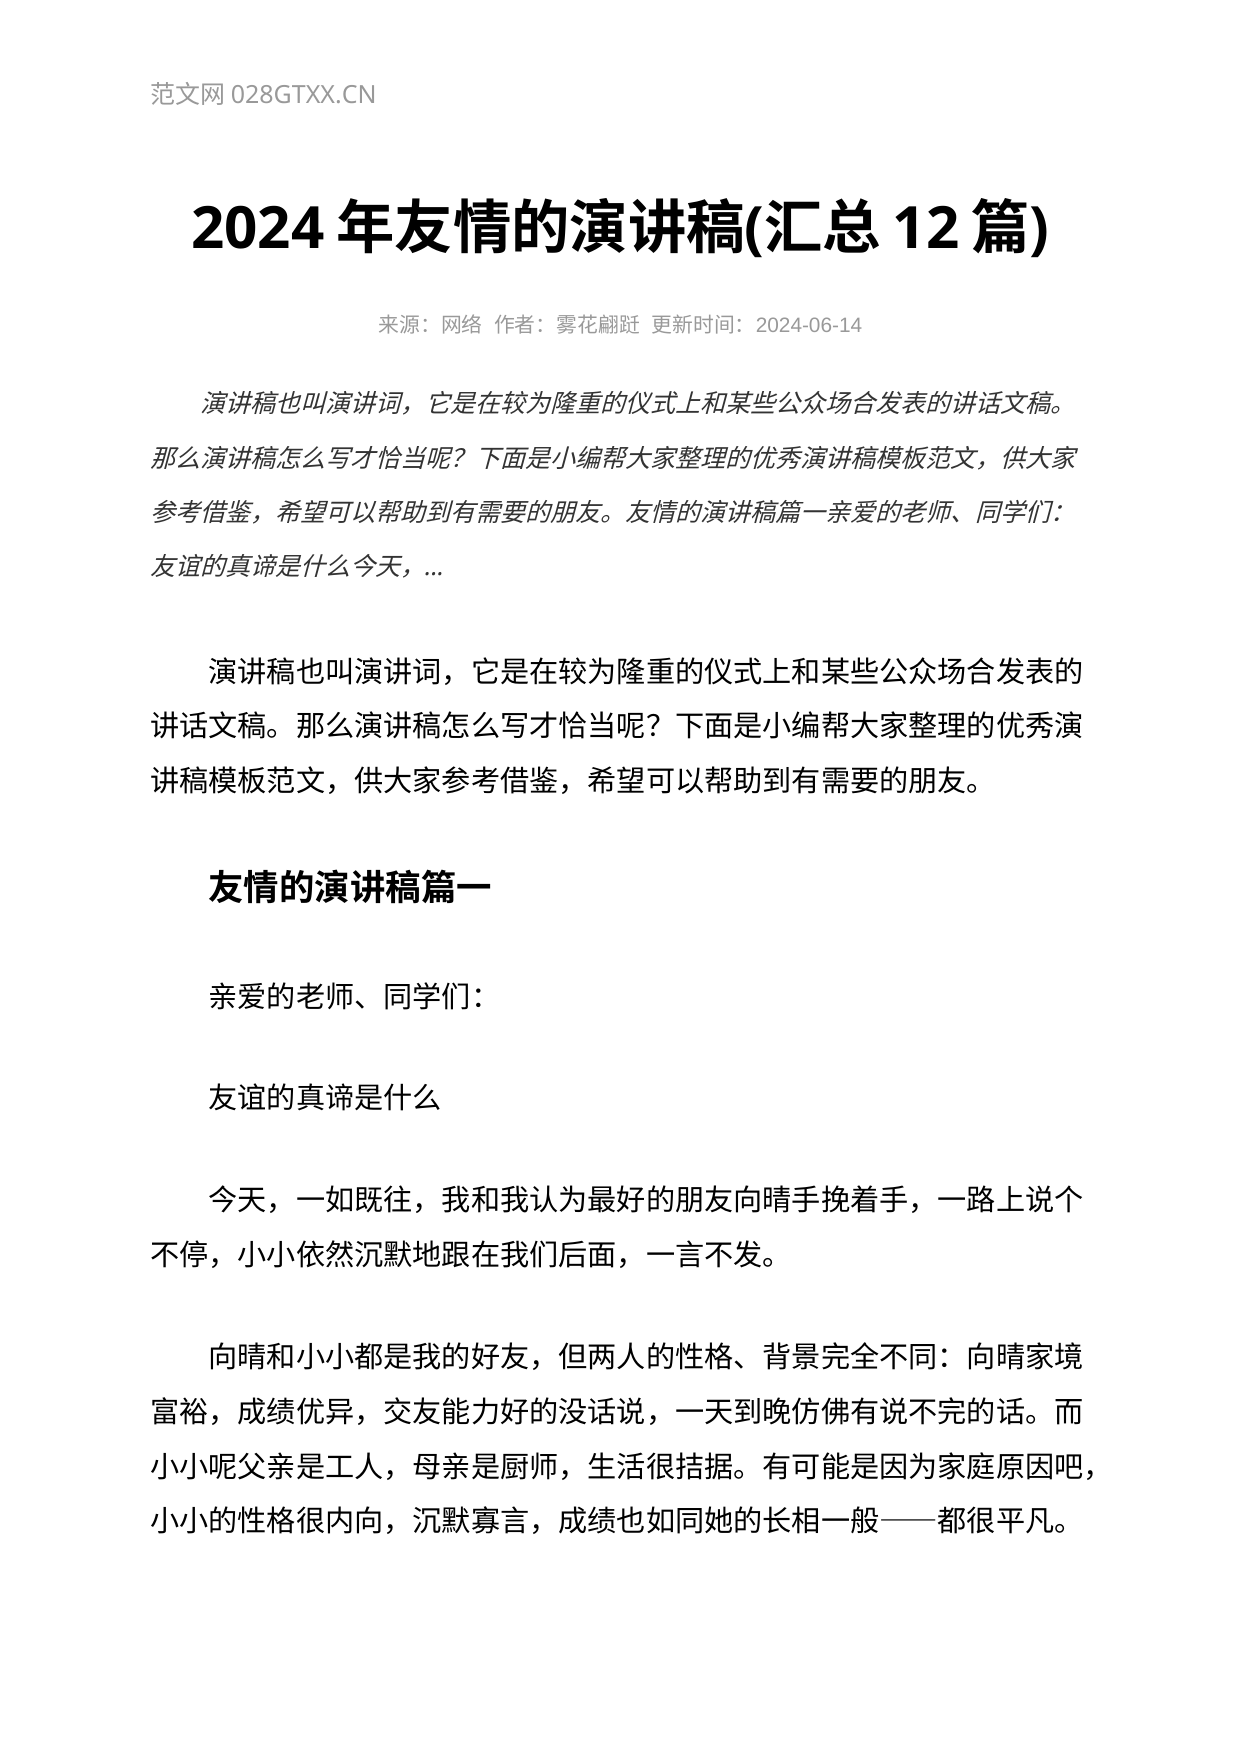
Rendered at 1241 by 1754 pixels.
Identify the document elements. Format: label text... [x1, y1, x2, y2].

text 友情的演讲稿篇一 [150, 860, 1090, 911]
text 演讲稿也叫演讲词，它是在较为隆重的仪式上和某些公众场合发表的讲话文稿。那么演讲稿怎么写才恰当呢？下面是小编帮大家整理的优秀演讲稿模板范文，供大家参考借鉴，希望可以帮助到有需要的朋友。 [150, 648, 1090, 800]
text 友谊的真谛是什么 [150, 1075, 1090, 1117]
text 演讲稿也叫演讲词，它是在较为隆重的仪式上和某些公众场合发表的讲话文稿。那么演讲稿怎么写才恰当呢？下面是小编帮大家整理的优秀演讲稿模板范文，供大家参考借鉴，希望可以帮助到有需要的朋友。友情的演讲稿篇一亲爱的老师、同学们：友谊的真谛是什么今天，... [150, 384, 1090, 583]
text 向晴和小小都是我的好友，但两人的性格、背景完全不同：向晴家境富裕，成绩优异，交友能力好的没话说，一天到晚仿佛有说不完的话。而小小呢父亲是工人，母亲是厨师，生活很拮据。有可能是因为家庭原因吧，小小的性格很内向，沉默寡言，成绩也如同她的长相一般——都很平凡。 [150, 1333, 1090, 1540]
text 来源：网络 作者：雾花翩跹 更新时间：2024-06-14 [150, 313, 1090, 337]
subtitle 2024年友情的演讲稿(汇总12篇) [150, 181, 1090, 266]
text 今天，一如既往，我和我认为最好的朋友向晴手挽着手，一路上说个不停，小小依然沉默地跟在我们后面，一言不发。 [150, 1177, 1090, 1274]
text 亲爱的老师、同学们： [150, 973, 1090, 1015]
